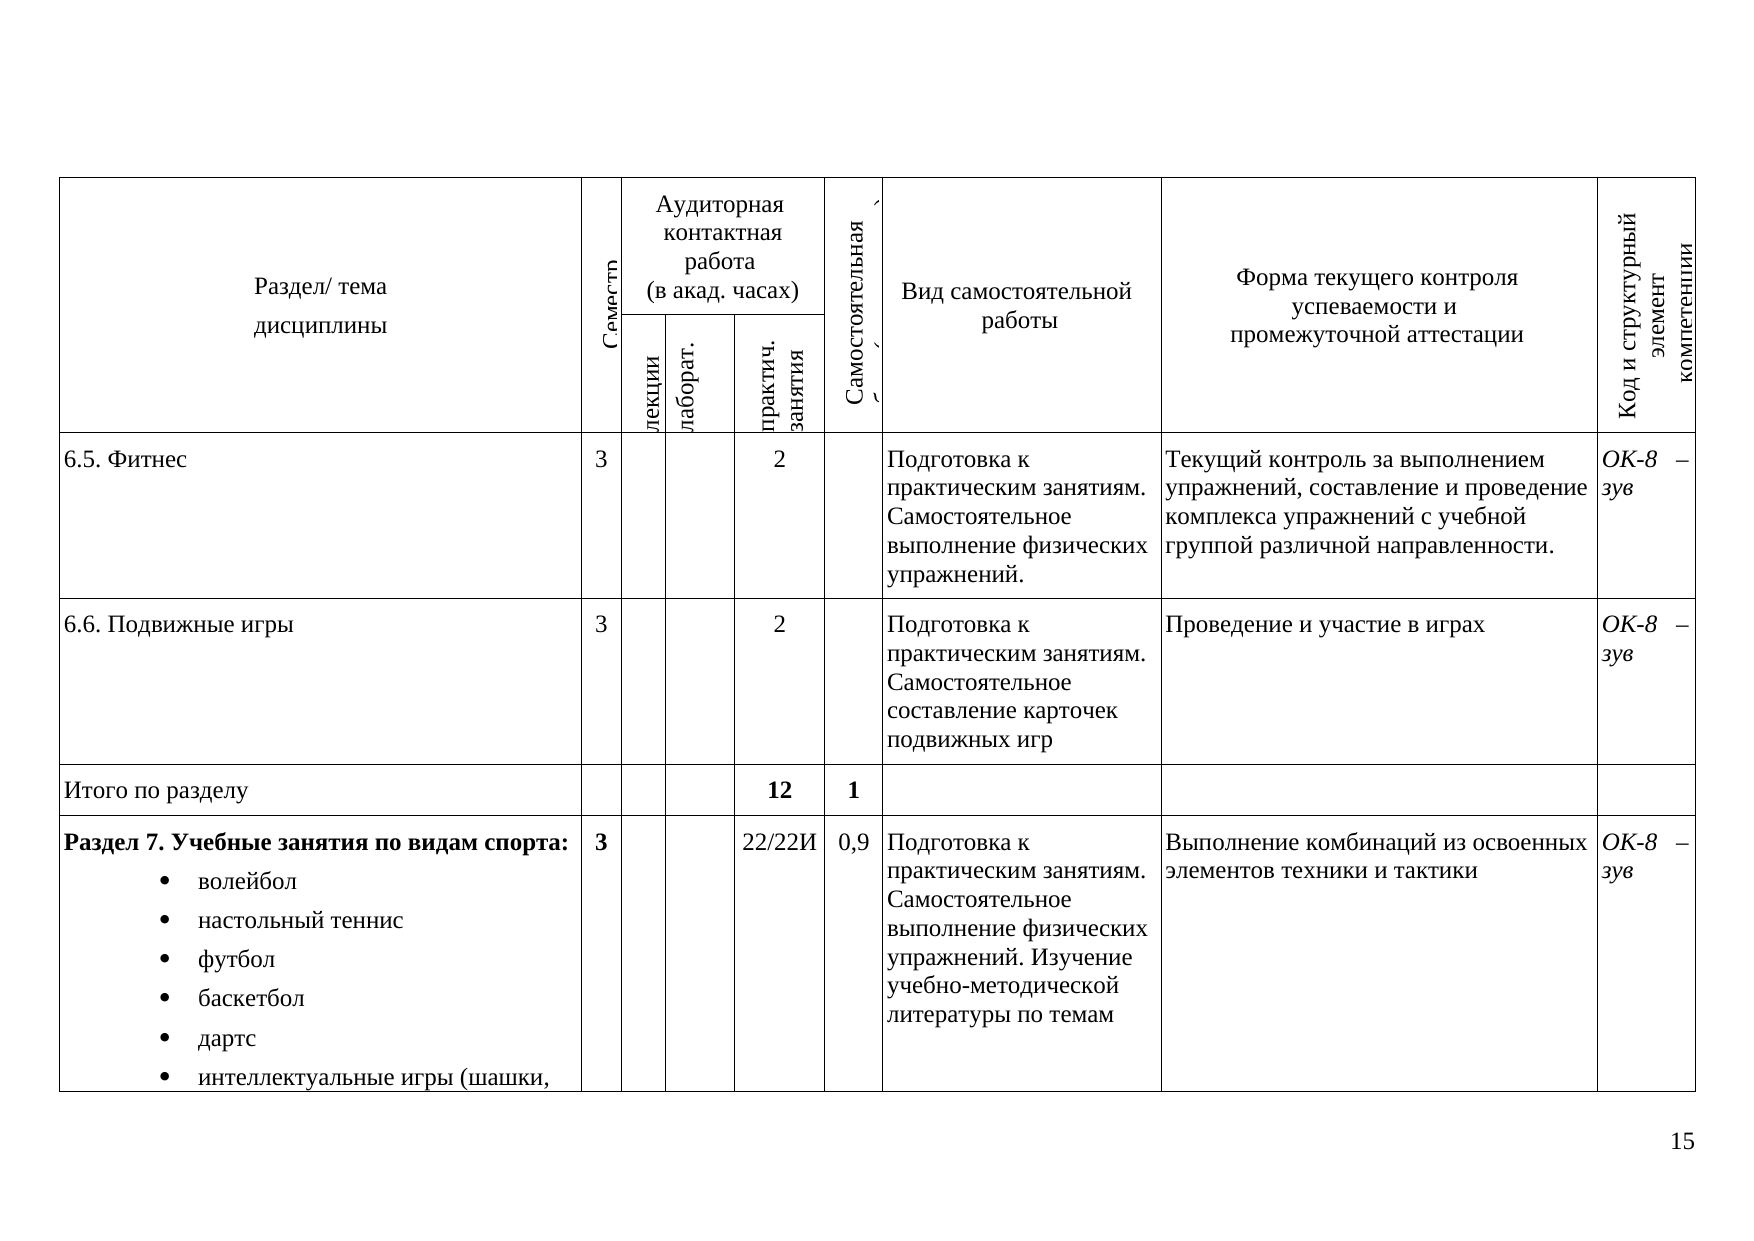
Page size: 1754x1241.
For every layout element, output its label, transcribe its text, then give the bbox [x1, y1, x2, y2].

table_cell [1598, 765, 1695, 815]
table_cell [622, 816, 665, 1091]
table_cell практич. занятия [735, 315, 824, 432]
table_header Аудиторная контактная работа (в акад. часах) [622, 178, 824, 314]
table_header Форма текущего контроля успеваемости и промежуточной аттестации [1162, 178, 1597, 432]
table_cell лекции [622, 315, 665, 432]
table_cell 1 [825, 765, 882, 815]
table_cell 6.5. Фитнес [60, 433, 581, 598]
table_cell 22/22И [735, 816, 824, 1091]
table_cell [825, 433, 882, 598]
table_cell Проведение и участие в играх [1162, 599, 1597, 763]
table_cell ОК-8 – зув [1598, 433, 1695, 598]
table_cell [666, 599, 734, 763]
table_cell [883, 765, 1161, 815]
table_cell [582, 765, 621, 815]
table_cell [666, 765, 734, 815]
table_cell ОК-8 – зув [1598, 599, 1695, 763]
table_cell [825, 599, 882, 763]
table_cell Итого по разделу [60, 765, 581, 815]
table_cell 0,9 [825, 816, 882, 1091]
table_cell 3 [582, 599, 621, 763]
table_header Раздел/ тема дисциплины [60, 178, 581, 432]
table_cell 12 [735, 765, 824, 815]
table_cell 2 [735, 599, 824, 763]
table_cell Подготовка к практическим занятиям. Самостоятельное выполнение физических упражнений. [883, 433, 1161, 598]
table_cell лаборат. занятия [666, 315, 734, 432]
table_cell [1162, 765, 1597, 815]
table_cell 3 [582, 433, 621, 598]
table_header Семестр [582, 178, 621, 432]
table_cell [666, 816, 734, 1091]
table_cell [622, 765, 665, 815]
table_cell Раздел 7. Учебные занятия по видам спорта: волейбол настольный теннис футбол баскетбол дартс интеллектуальные игры (шашки, шахматы, нарды, уголки) лыжная подготовка бадминтон [60, 816, 581, 1091]
table_cell 3 [582, 816, 621, 1091]
table_header Вид самостоятельной работы [883, 178, 1161, 432]
table_cell [666, 433, 734, 598]
table_cell 2 [735, 433, 824, 598]
table_cell [622, 599, 665, 763]
table_header Самостоятельная работа (в акад. часах) [825, 178, 882, 432]
table_cell 6.6. Подвижные игры [60, 599, 581, 763]
table_header Код и структурный элемент компетенции [1598, 178, 1695, 432]
table_cell ОК-8 – зув [1598, 816, 1695, 1091]
table_cell Выполнение комбинаций из освоенных элементов техники и тактики [1162, 816, 1597, 1091]
table_cell Подготовка к практическим занятиям. Самостоятельное выполнение физических упражнений. Изучение учебно-методической литературы по темам [883, 816, 1161, 1091]
table_cell Подготовка к практическим занятиям. Самостоятельное составление карточек подвижных игр [883, 599, 1161, 763]
table_cell Текущий контроль за выполнением упражнений, составление и проведение комплекса упражнений с учебной группой различной направленности. [1162, 433, 1597, 598]
table_cell [622, 433, 665, 598]
